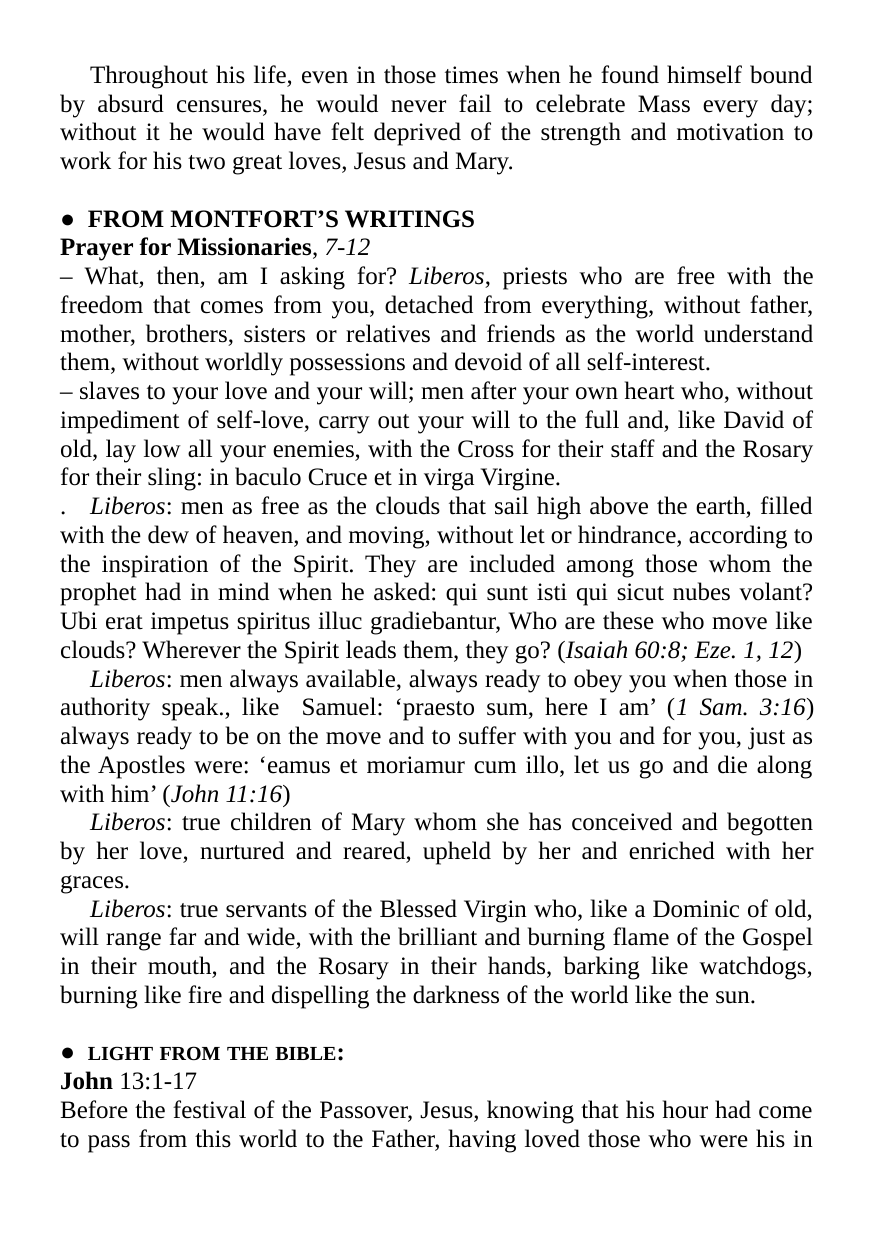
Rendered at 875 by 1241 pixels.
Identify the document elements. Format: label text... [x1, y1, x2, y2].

text Liberos: true children of Mary whom she has conceived and begotten by her love, nurtured and reared, upheld by her and enriched with her graces. [60, 807, 814, 894]
text – slaves to your love and your will; men after your own heart who, without impediment of self-love, carry out your will to the full and, like David of old, lay low all your enemies, with the Cross for their staff and the Rosary for their sling: in baculo Cruce et in virga Virgine. [60, 376, 814, 491]
text ● FROM MONTFORT’S WRITINGS [60, 204, 814, 232]
text Liberos: men always available, always ready to obey you when those in authority speak., like Samuel: ‘praesto sum, here I am’ (1 Sam. 3:16) always ready to be on the move and to suffer with you and for you, just as the Apostles were: ‘eamus et moriamur cum illo, let us go and die along with him’ (John 11:16) [60, 664, 814, 807]
text Prayer for Missionaries, 7-12 [60, 232, 814, 261]
text ● light from the bible: [60, 1037, 814, 1066]
text Liberos: true servants of the Blessed Virgin who, like a Dominic of old, will range far and wide, with the brilliant and burning flame of the Gospel in their mouth, and the Rosary in their hands, barking like watchdogs, burning like fire and dispelling the darkness of the world like the sun. [60, 894, 814, 1009]
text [60, 1095, 814, 1152]
text – What, then, am I asking for? Liberos, priests who are free with the freedom that comes from you, detached from everything, without father, mother, brothers, sisters or relatives and friends as the world understand them, without worldly possessions and devoid of all self-interest. [60, 261, 814, 376]
text John 13:1-17 [60, 1066, 814, 1095]
text . Liberos: men as free as the clouds that sail high above the earth, filled with the dew of heaven, and moving, without let or hindrance, according to the inspiration of the Spirit. They are included among those whom the prophet had in mind when he asked: qui sunt isti qui sicut nubes volant? Ubi erat impetus spiritus illuc gradiebantur, Who are these who move like clouds? Wherever the Spirit leads them, they go? (Isaiah 60:8; Eze. 1, 12) [60, 491, 814, 664]
text Throughout his life, even in those times when he found himself bound by absurd censures, he would never fail to celebrate Mass every day; without it he would have felt deprived of the strength and motivation to work for his two great loves, Jesus and Mary. [60, 60, 814, 175]
